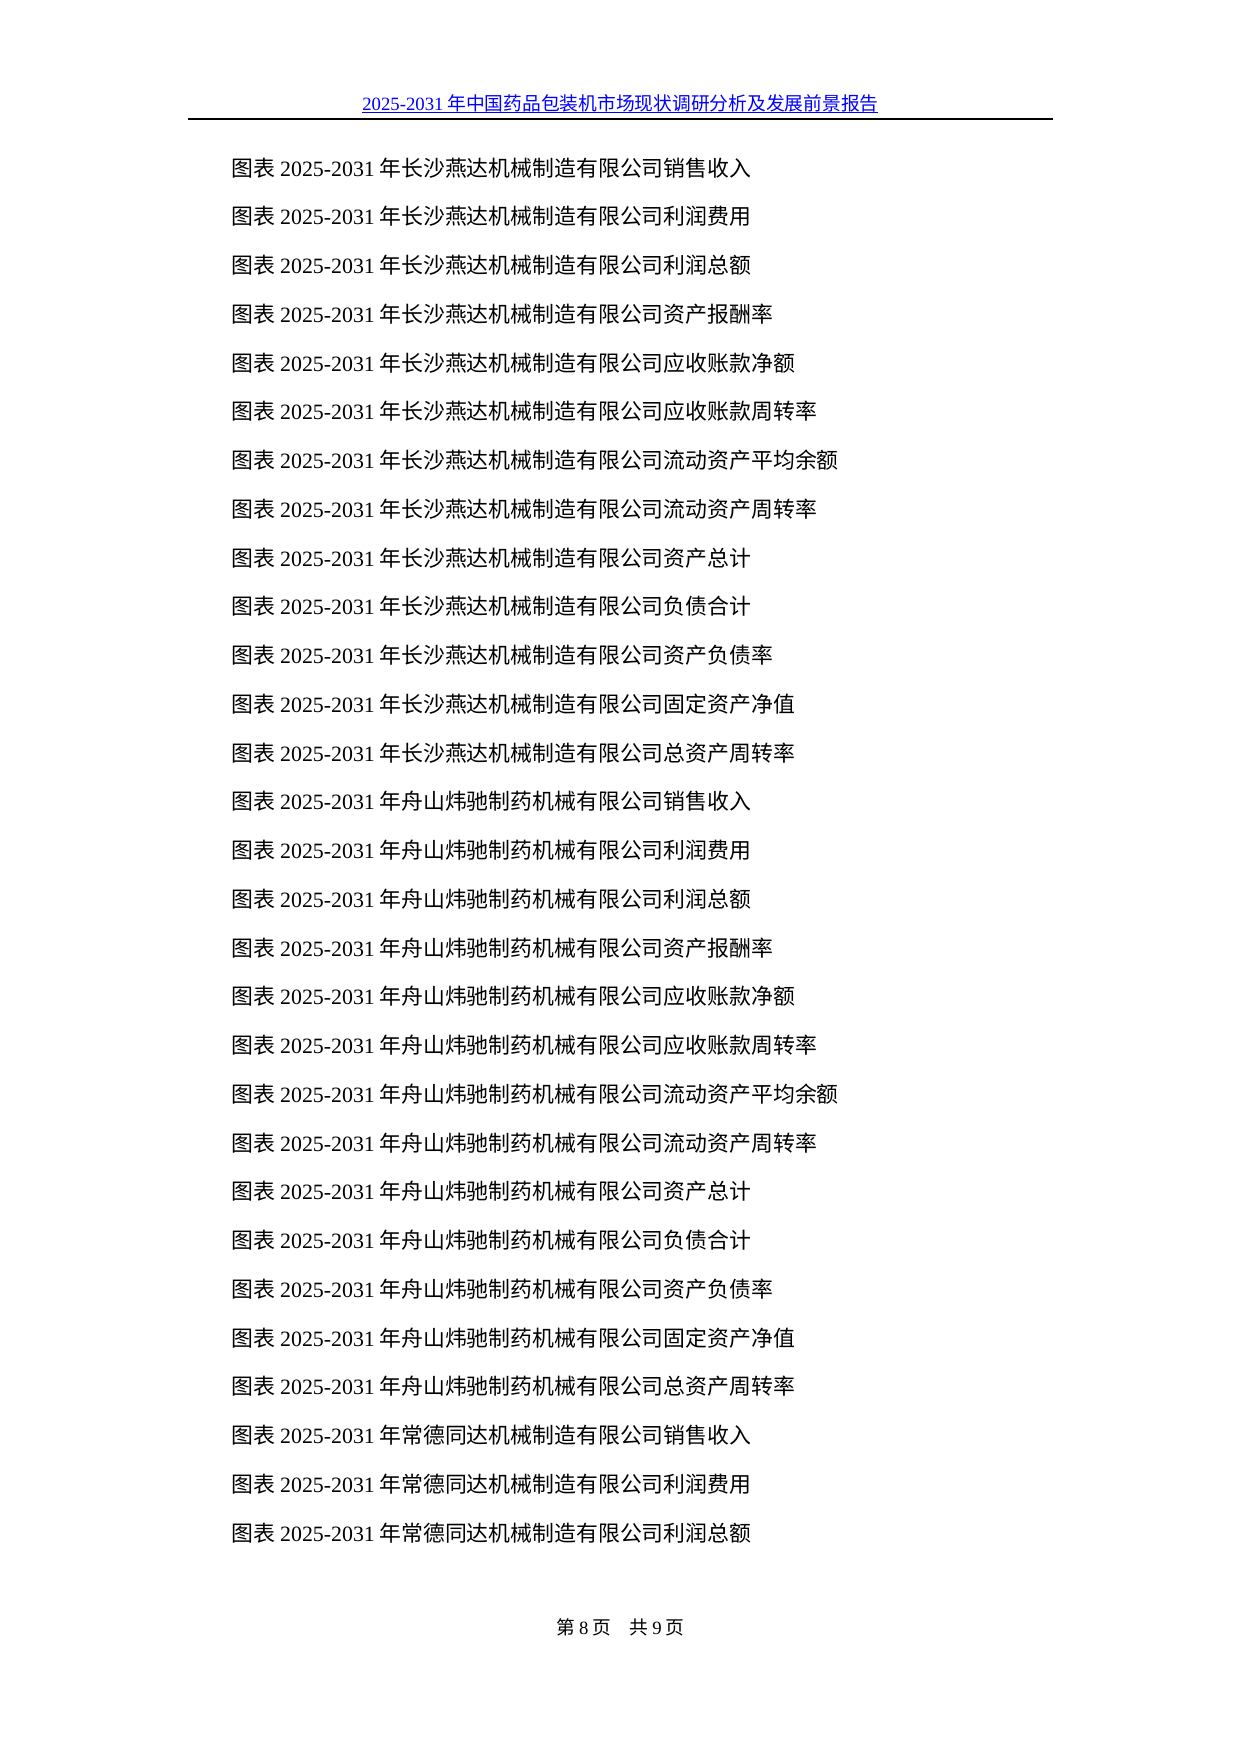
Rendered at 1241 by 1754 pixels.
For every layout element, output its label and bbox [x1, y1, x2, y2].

text [187, 150, 1053, 1548]
